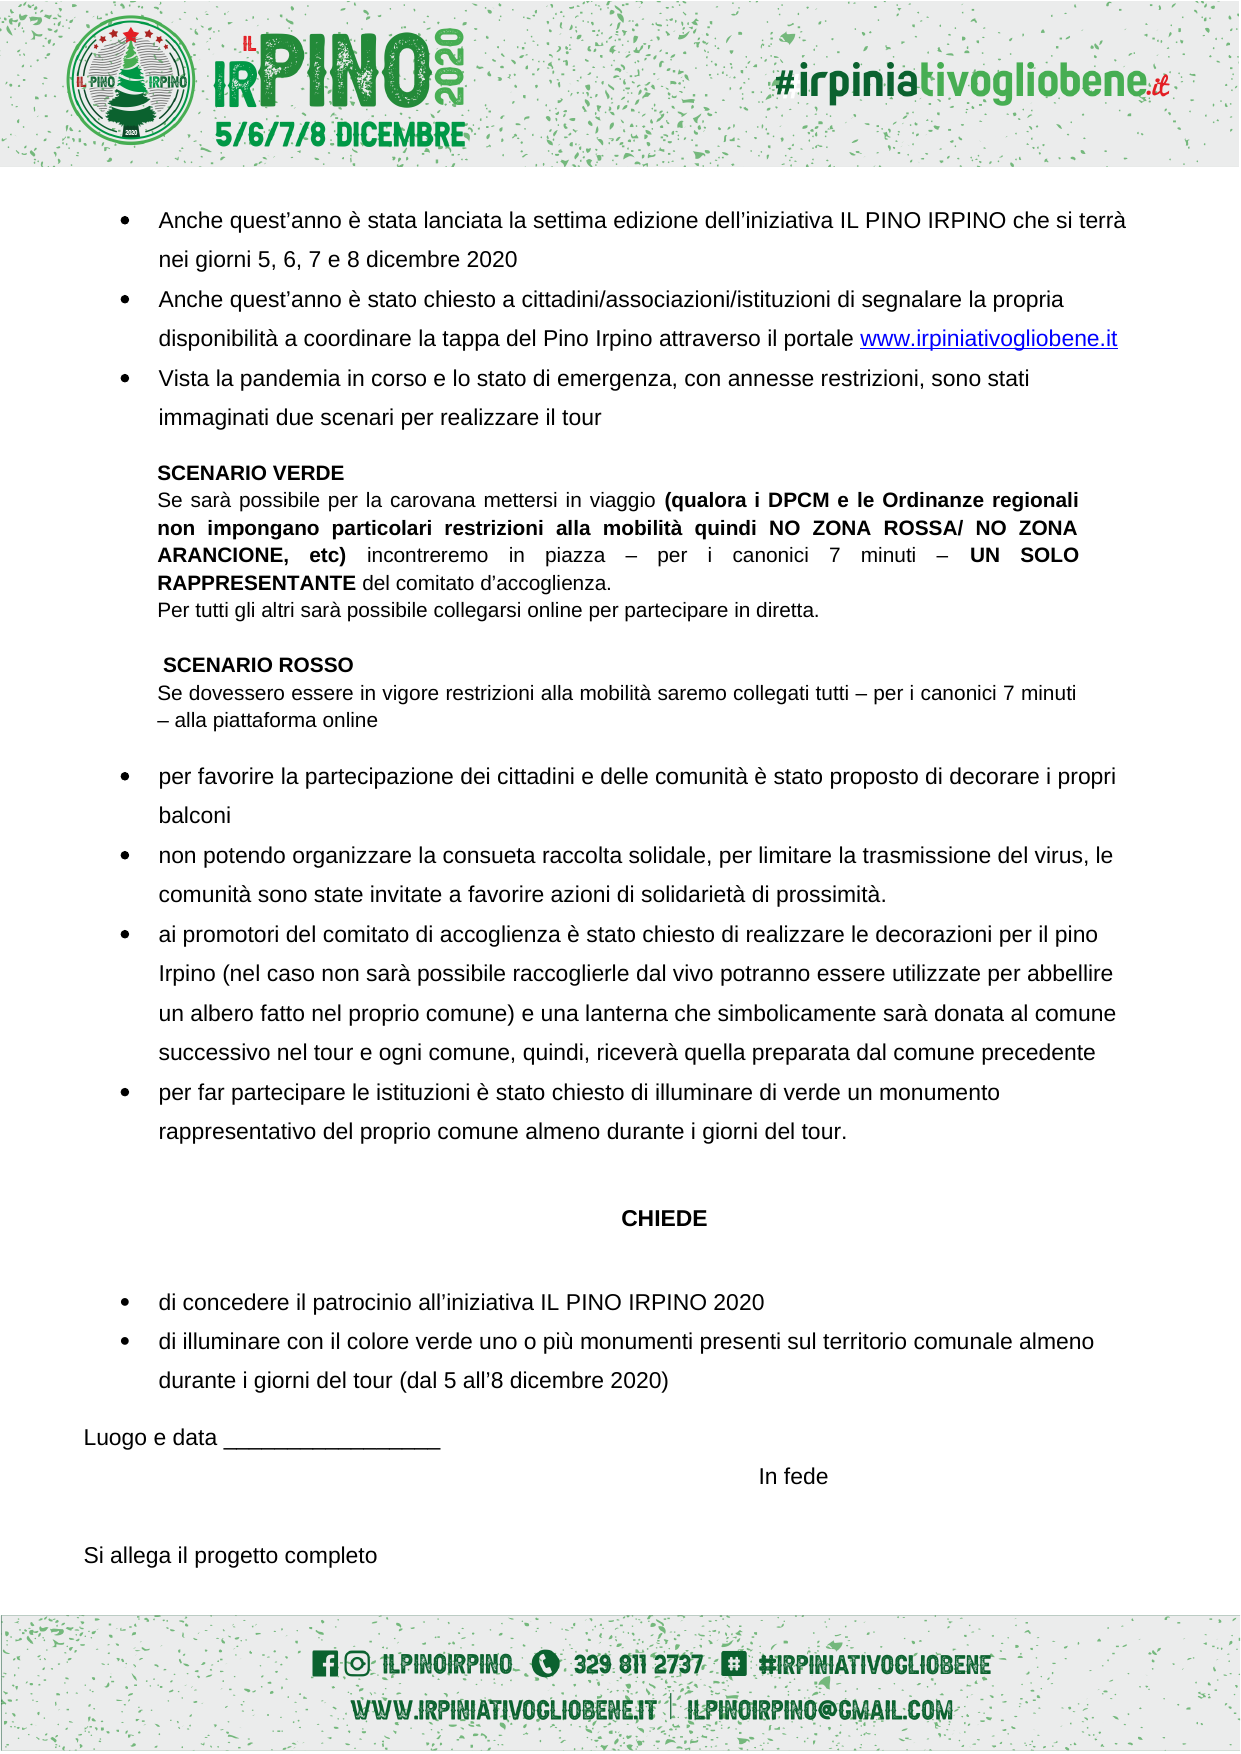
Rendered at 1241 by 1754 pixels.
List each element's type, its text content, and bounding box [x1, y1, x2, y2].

text In fede [83, 1463, 1137, 1489]
list di illuminare con il colore verde uno o più monumenti presenti sul territorio comunale almeno durante i giorni del tour (dal 5 all’8 dicembre 2020) [121, 1328, 1137, 1394]
list CHIEDE [192, 1205, 1137, 1232]
text SCENARIO ROSSO [157, 653, 1079, 677]
list Anche quest’anno è stato chiesto a cittadini/associazioni/istituzioni di segnalare la propria disponibilità a coordinare la tappa del Pino Irpino attraverso il portale www.irpiniativogliobene.it [121, 286, 1137, 352]
list non potendo organizzare la consueta raccolta solidale, per limitare la trasmissione del virus, le comunità sono state invitate a favorire azioni di solidarietà di prossimità. [121, 842, 1137, 908]
picture [0, 1615, 1241, 1751]
picture [0, 1, 1239, 167]
list di concedere il patrocinio all’iniziativa IL PINO IRPINO 2020 [121, 1288, 1137, 1315]
text Per tutti gli altri sarà possibile collegarsi online per partecipare in diretta. [157, 598, 1079, 622]
list per favorire la partecipazione dei cittadini e delle comunità è stato proposto di decorare i propri balconi [121, 763, 1137, 829]
text SCENARIO VERDE [157, 460, 1079, 484]
text Se sarà possibile per la carovana mettersi in viaggio (qualora i DPCM e le Ordinanze regionali non impongano particolari restrizioni alla mobilità quindi NO ZONA ROSSA/ NO ZONA ARANCIONE, etc) incontreremo in piazza – per i canonici 7 minuti – UN SOLO RAPPRESENTANTE del comitato d’accoglienza. [157, 488, 1079, 594]
list Anche quest’anno è stata lanciata la settima edizione dell’iniziativa IL PINO IRPINO che si terrà nei giorni 5, 6, 7 e 8 dicembre 2020 [121, 207, 1137, 273]
list Vista la pandemia in corso e lo stato di emergenza, con annesse restrizioni, sono stati immaginati due scenari per realizzare il tour [121, 365, 1137, 431]
text Luogo e data _________________ [83, 1424, 1137, 1450]
list ai promotori del comitato di accoglienza è stato chiesto di realizzare le decorazioni per il pino Irpino (nel caso non sarà possibile raccoglierle dal vivo potranno essere utilizzate per abbellire un albero fatto nel proprio comune) e una lanterna che simbolicamente sarà donata al comune successivo nel tour e ogni comune, quindi, riceverà quella preparata dal comune precedente [121, 921, 1137, 1066]
text Se dovessero essere in vigore restrizioni alla mobilità saremo collegati tutti – per i canonici 7 minuti – alla piattaforma online [157, 680, 1079, 732]
text Si allega il progetto completo [83, 1542, 1137, 1568]
list per far partecipare le istituzioni è stato chiesto di illuminare di verde un monumento rappresentativo del proprio comune almeno durante i giorni del tour. [121, 1079, 1137, 1144]
